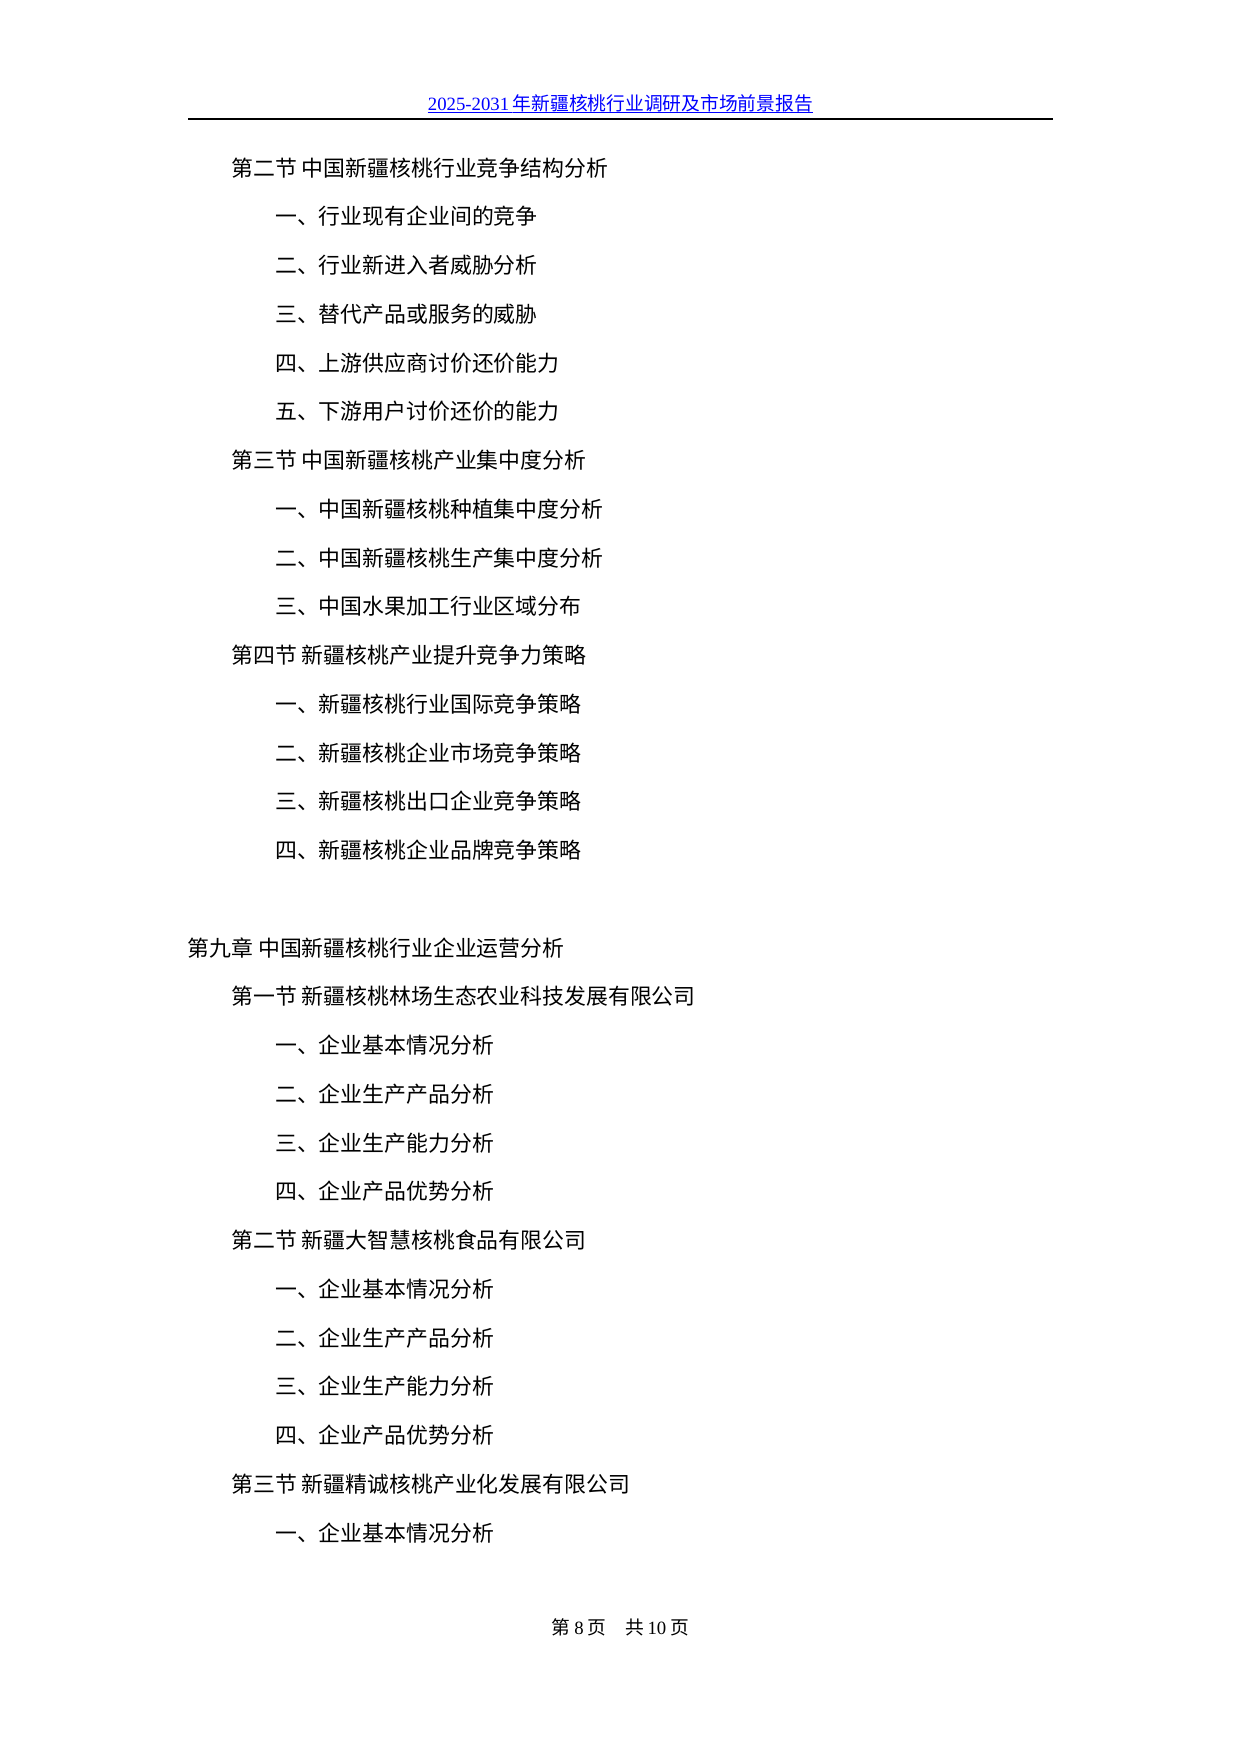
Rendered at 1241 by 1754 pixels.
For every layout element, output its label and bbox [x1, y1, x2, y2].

text [187, 150, 1053, 1548]
